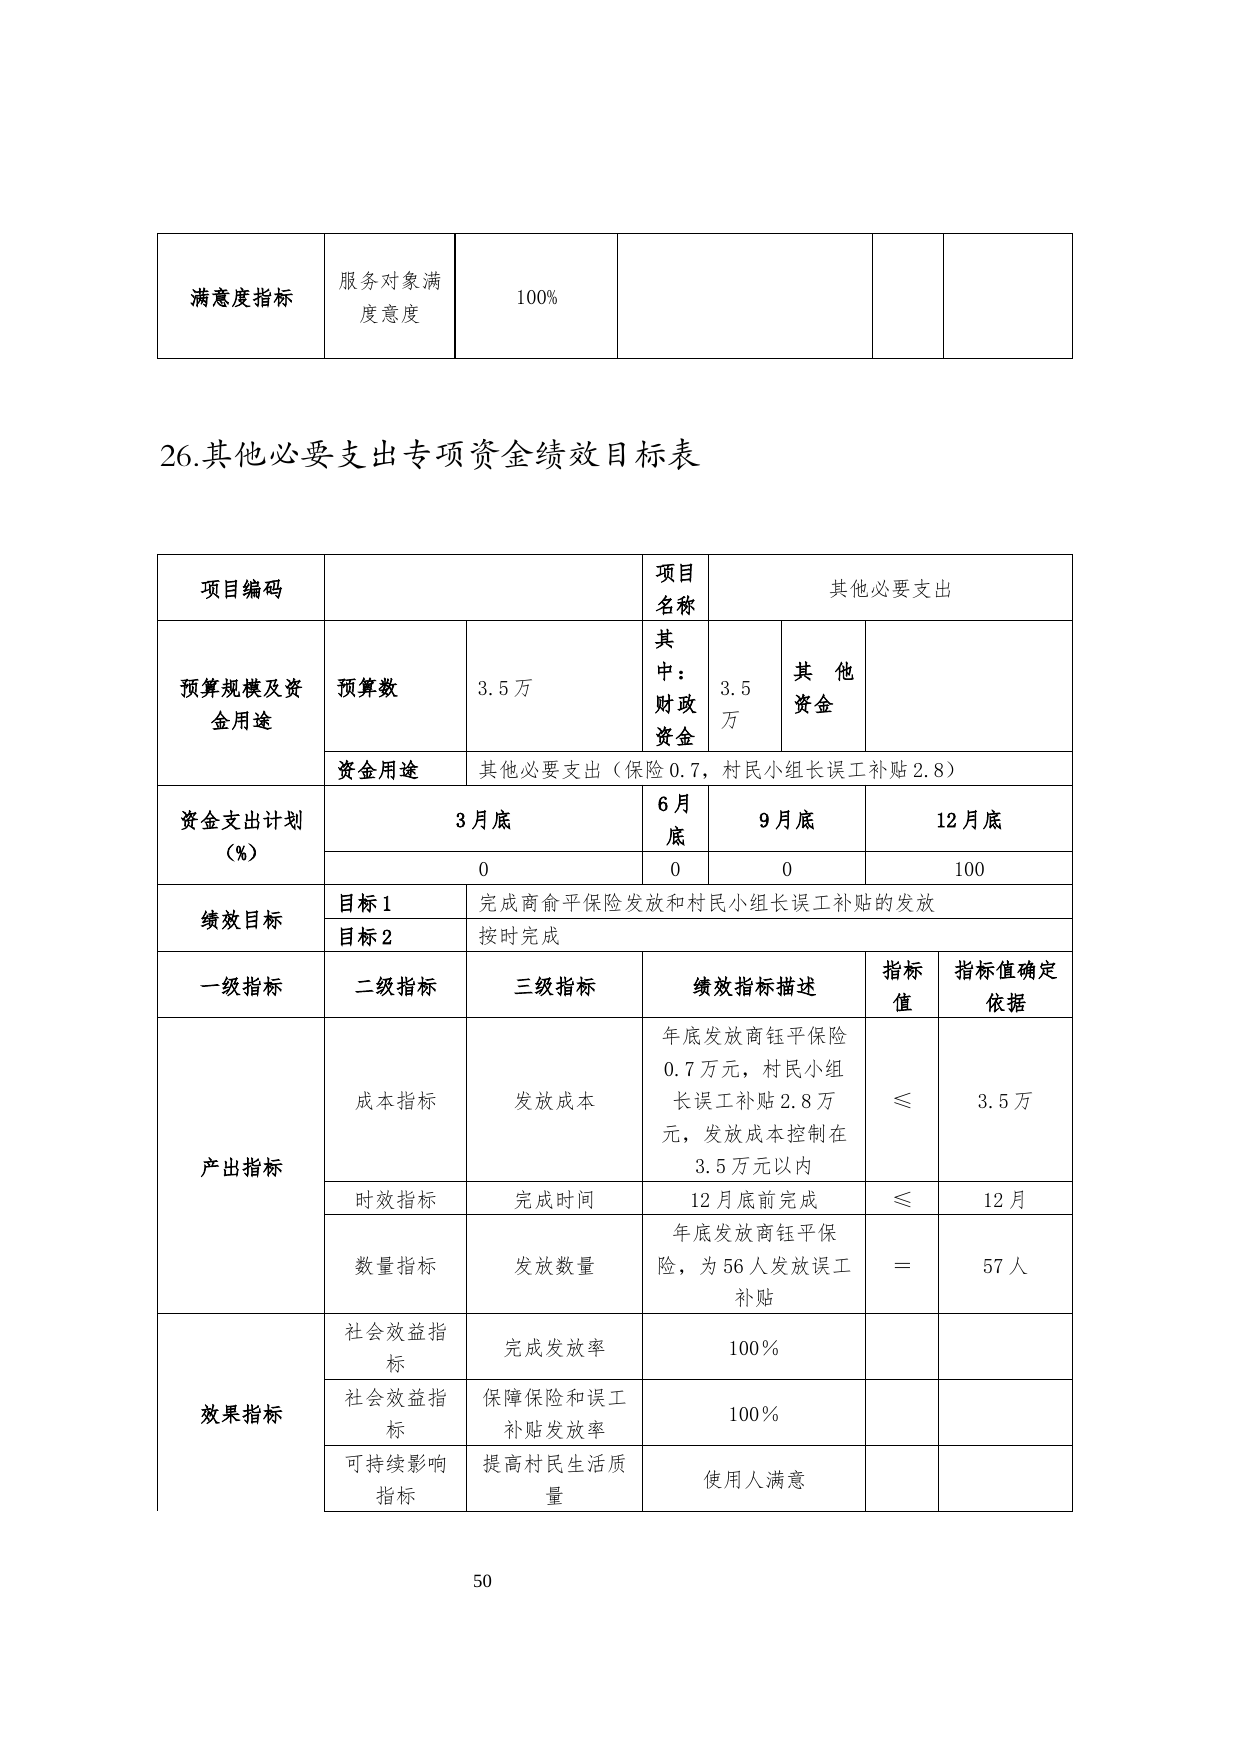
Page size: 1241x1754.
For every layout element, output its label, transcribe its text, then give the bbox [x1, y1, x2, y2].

table_cell 成本指标 [325, 1018, 466, 1181]
table_header 其他必要支出 [709, 555, 1072, 620]
table_cell 57人 [939, 1215, 1072, 1313]
table_cell 9月底 [709, 786, 865, 851]
table_cell 可持续影响指标 [325, 1446, 466, 1511]
table_cell 其中：财政资金 [643, 621, 708, 751]
table_cell 预算规模及资金用途 [158, 621, 324, 784]
table_cell 资金用途 [325, 752, 466, 784]
table_cell 数量指标 [325, 1215, 466, 1313]
table_cell ＝ [866, 1215, 938, 1313]
table_cell 100％ [643, 1380, 865, 1445]
table_cell 目标1 [325, 885, 466, 918]
table_cell 完成发放率 [467, 1314, 642, 1379]
table_cell 指标值 [866, 952, 938, 1017]
table_cell [873, 234, 943, 358]
table_cell 保障保险和误工补贴发放率 [467, 1380, 642, 1445]
table_cell 满意度指标 [158, 234, 324, 358]
table_cell [618, 234, 872, 358]
table_header 项目名称 [643, 555, 708, 620]
table_cell 社会效益指标 [325, 1314, 466, 1379]
table_cell [939, 1446, 1072, 1511]
table_cell [944, 234, 1072, 358]
table_cell 3.5万 [467, 621, 642, 751]
table_cell 100％ [643, 1314, 865, 1379]
table_cell 完成时间 [467, 1182, 642, 1214]
table_cell 0 [643, 852, 708, 884]
table_cell [939, 1380, 1072, 1445]
table_cell 100% [456, 234, 617, 358]
table_cell 0 [709, 852, 865, 884]
table_cell 效果指标 [158, 1314, 324, 1511]
table_cell [939, 1314, 1072, 1379]
table_cell 6月底 [643, 786, 708, 851]
table_cell 社会效益指标 [325, 1380, 466, 1445]
table_cell 提高村民生活质量 [467, 1446, 642, 1511]
table_header [325, 555, 642, 620]
table_cell 指标值确定依据 [939, 952, 1072, 1017]
table_cell 年底发放商钰平保险0.7万元，村民小组长误工补贴2.8万元，发放成本控制在3.5万元以内 [643, 1018, 865, 1181]
table_cell 预算数 [325, 621, 466, 751]
table_cell [866, 1314, 938, 1379]
table_cell 目标2 [325, 919, 466, 951]
table_cell ≤ [866, 1182, 938, 1214]
table_cell 按时完成 [467, 919, 1072, 951]
table_cell 12月 [939, 1182, 1072, 1214]
table_cell 发放成本 [467, 1018, 642, 1181]
table_cell 完成商俞平保险发放和村民小组长误工补贴的发放 [467, 885, 1072, 918]
table_cell 产出指标 [158, 1018, 324, 1313]
table_cell 100 [866, 852, 1072, 884]
table_cell 3月底 [325, 786, 642, 851]
table_cell 其他资金 [782, 621, 865, 751]
table_cell 12月底 [866, 786, 1072, 851]
table_cell 绩效指标描述 [643, 952, 865, 1017]
table_cell 3.5万 [939, 1018, 1072, 1181]
table_cell 年底发放商钰平保险，为56人发放误工补贴 [643, 1215, 865, 1313]
table_cell 三级指标 [467, 952, 642, 1017]
table_cell 3.5万 [709, 621, 781, 751]
table_cell 一级指标 [158, 952, 324, 1017]
table_cell 0 [325, 852, 642, 884]
table_cell ≤ [866, 1018, 938, 1181]
table_cell 发放数量 [467, 1215, 642, 1313]
table_cell 使用人满意 [643, 1446, 865, 1511]
table_cell [866, 1446, 938, 1511]
table_cell 服务对象满度意度 [325, 234, 454, 358]
table_cell 其他必要支出（保险0.7，村民小组长误工补贴2.8） [467, 752, 1072, 784]
table_cell [866, 621, 1072, 751]
table_cell 12月底前完成 [643, 1182, 865, 1214]
table_cell 二级指标 [325, 952, 466, 1017]
table_cell 资金支出计划（%） [158, 786, 324, 884]
list 26.其他必要支出专项资金绩效目标表 [159, 424, 1087, 489]
table_cell [866, 1380, 938, 1445]
table_header 项目编码 [158, 555, 324, 620]
table_cell 时效指标 [325, 1182, 466, 1214]
table_cell 绩效目标 [158, 885, 324, 951]
